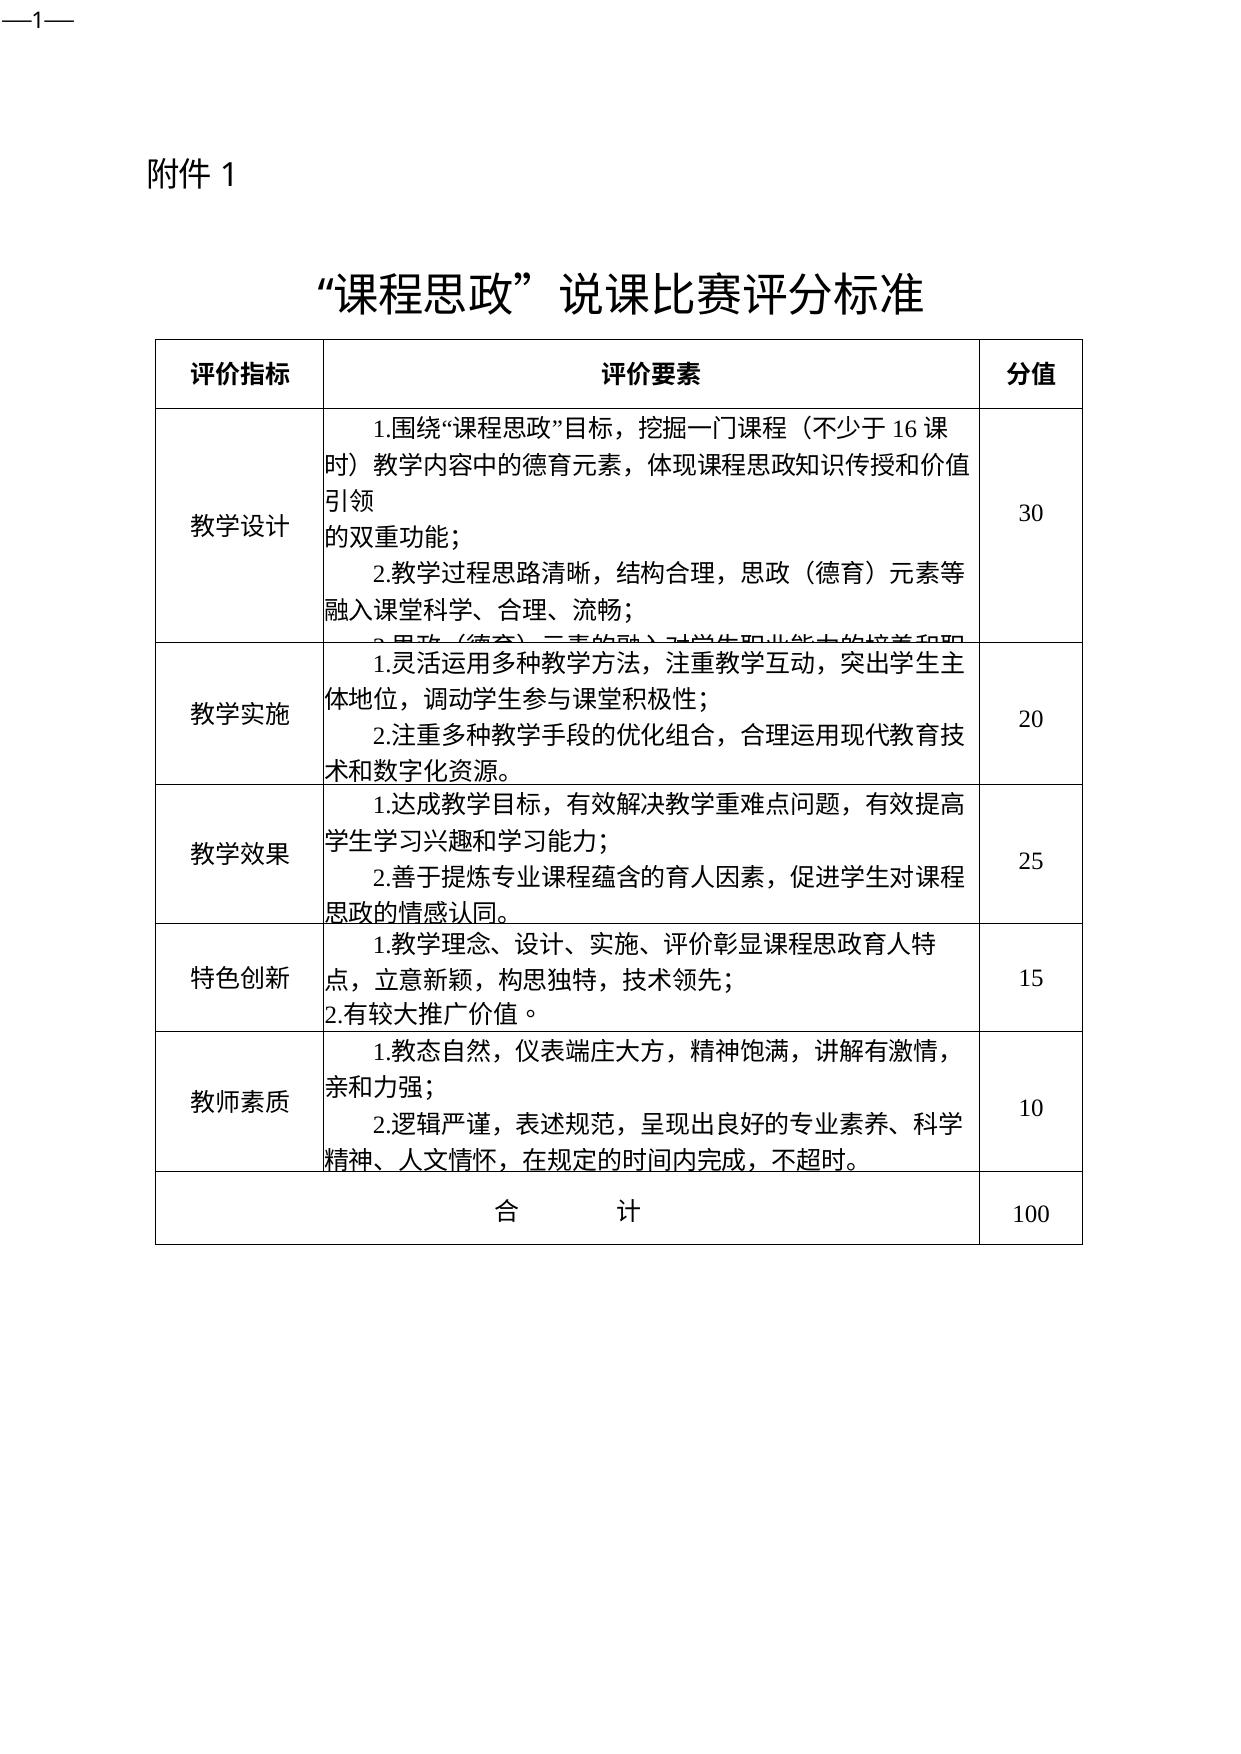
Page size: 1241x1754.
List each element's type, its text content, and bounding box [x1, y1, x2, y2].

table_cell 10 [980, 1032, 1082, 1171]
table_cell 100 [980, 1172, 1082, 1244]
table_cell 合 计 [156, 1172, 979, 1244]
text 附件 1 [146, 148, 1096, 196]
table_cell 教学设计 [156, 409, 323, 642]
table_cell 20 [980, 643, 1082, 784]
table_cell 25 [980, 785, 1082, 923]
table_header 评价指标 [156, 340, 323, 408]
table_cell 1.围绕“课程思政”目标，挖掘一门课程（不少于 16 课时）教学内容中的德育元素，体现课程思政知识传授和价值引领 的双重功能； 2.教学过程思路清晰，结构合理，思政（德育）元素等融入课堂科学、合理、流畅； 3.思政（德育）元素的融入对学生职业能力的培养和职业素养养成起到重要支撑和明显促进作用。 [324, 409, 979, 642]
table_cell 教师素质 [156, 1032, 323, 1171]
table_cell 教学实施 [156, 643, 323, 784]
table_header 评价要素 [324, 340, 979, 408]
table_cell 教学效果 [156, 785, 323, 923]
table_cell 30 [980, 409, 1082, 642]
table_cell 特色创新 [156, 924, 323, 1031]
table_cell 15 [980, 924, 1082, 1031]
table_cell 1.达成教学目标，有效解决教学重难点问题，有效提高学生学习兴趣和学习能力； 2.善于提炼专业课程蕴含的育人因素，促进学生对课程思政的情感认同。 [324, 785, 979, 923]
subtitle “课程思政”说课比赛评分标准 [146, 258, 1096, 325]
table_cell 1.教态自然，仪表端庄大方，精神饱满，讲解有激情，亲和力强； 2.逻辑严谨，表述规范，呈现出良好的专业素养、科学精神、人文情怀，在规定的时间内完成，不超时。 [324, 1032, 979, 1171]
table_cell 1.灵活运用多种教学方法，注重教学互动，突出学生主体地位，调动学生参与课堂积极性； 2.注重多种教学手段的优化组合，合理运用现代教育技术和数字化资源。 [324, 643, 979, 784]
table_cell 1.教学理念、设计、实施、评价彰显课程思政育人特点，立意新颖，构思独特，技术领先； 2.有较大推广价值。 [324, 924, 979, 1031]
table_header 分值 [980, 340, 1082, 408]
